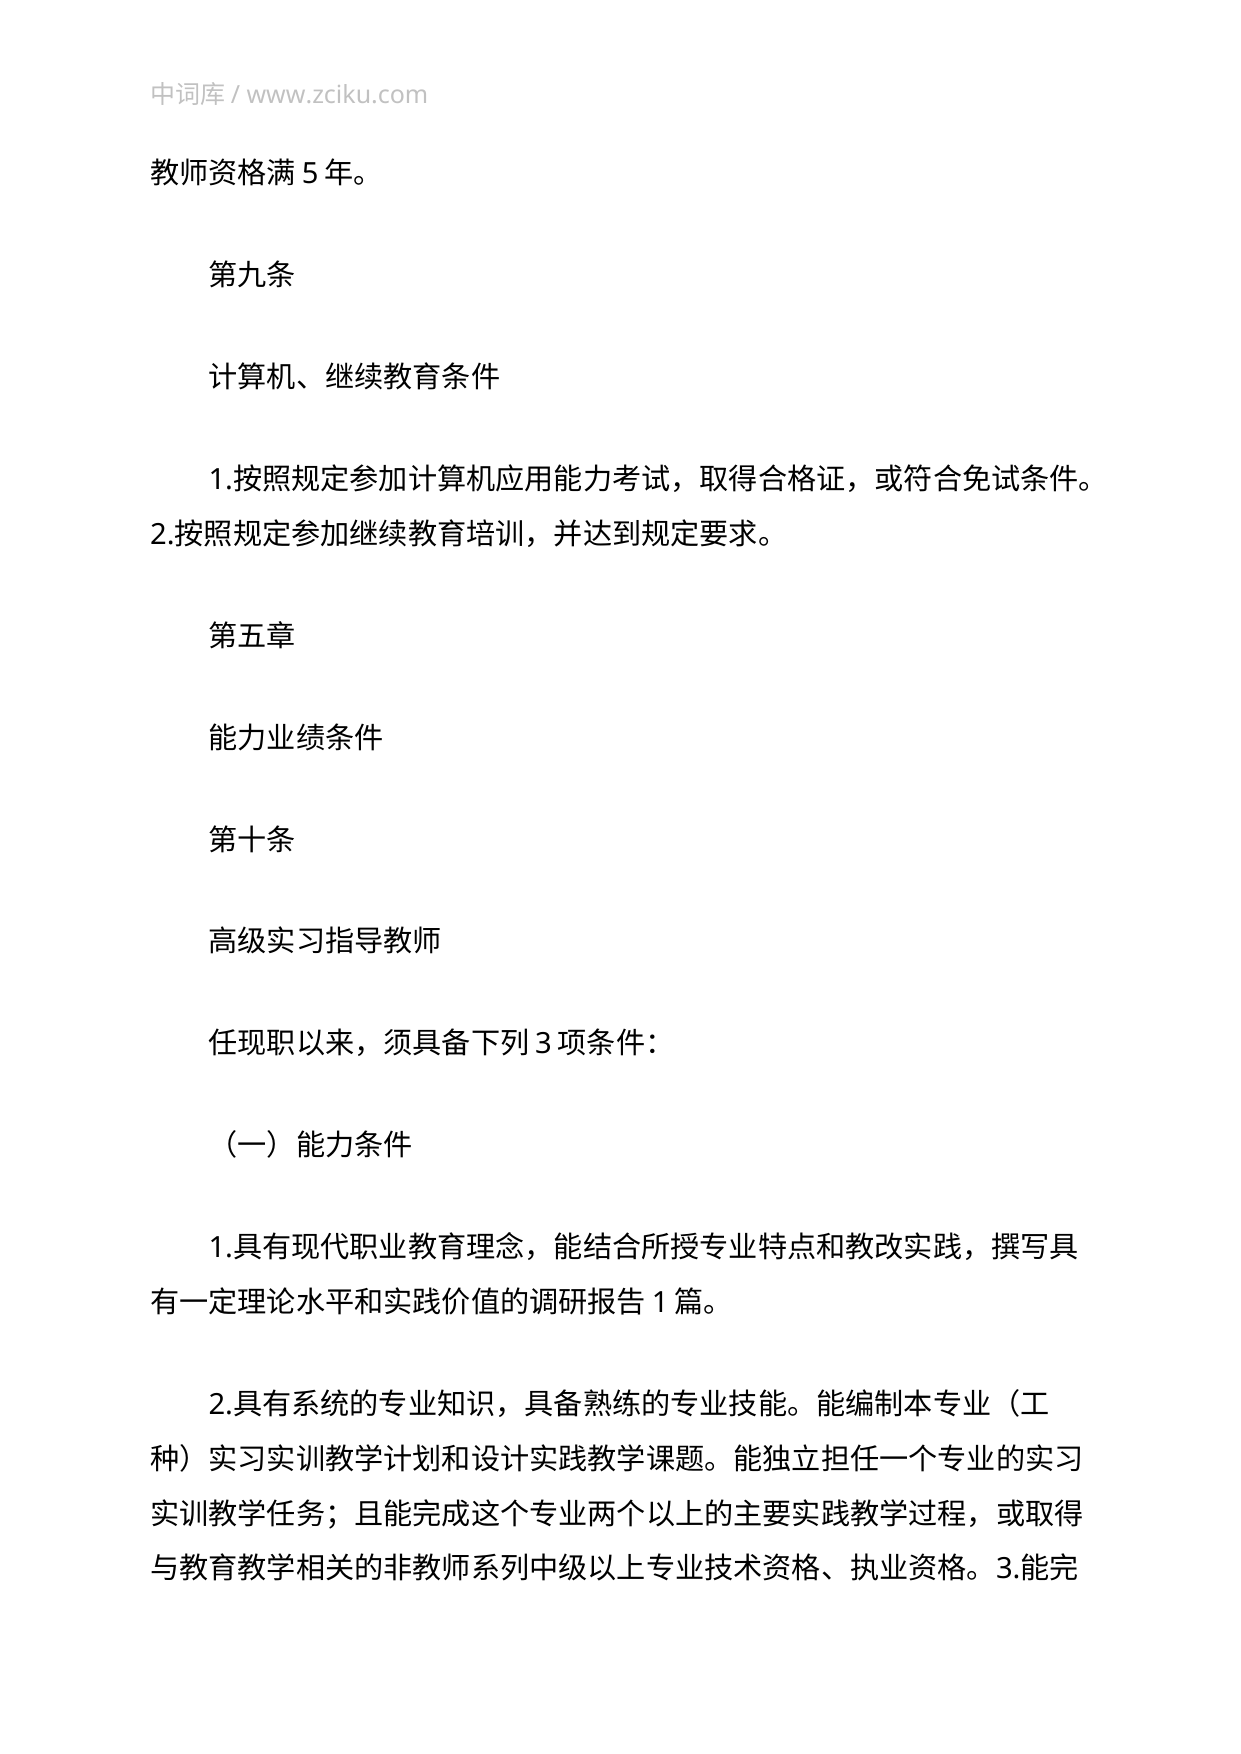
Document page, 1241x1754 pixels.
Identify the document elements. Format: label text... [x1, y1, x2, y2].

text 第十条 [150, 816, 1090, 858]
text 第五章 [150, 612, 1090, 655]
text （一）能力条件 [150, 1122, 1090, 1164]
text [150, 150, 1090, 192]
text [150, 1380, 1090, 1587]
text 1.按照规定参加计算机应用能力考试，取得合格证，或符合免试条件。2.按照规定参加继续教育培训，并达到规定要求。 [150, 456, 1090, 553]
text 任现职以来，须具备下列3项条件： [150, 1019, 1090, 1062]
text 1.具有现代职业教育理念，能结合所授专业特点和教改实践，撰写具有一定理论水平和实践价值的调研报告1篇。 [150, 1223, 1090, 1321]
text 高级实习指导教师 [150, 918, 1090, 960]
text 计算机、继续教育条件 [150, 354, 1090, 396]
text 第九条 [150, 252, 1090, 294]
text 能力业绩条件 [150, 714, 1090, 757]
